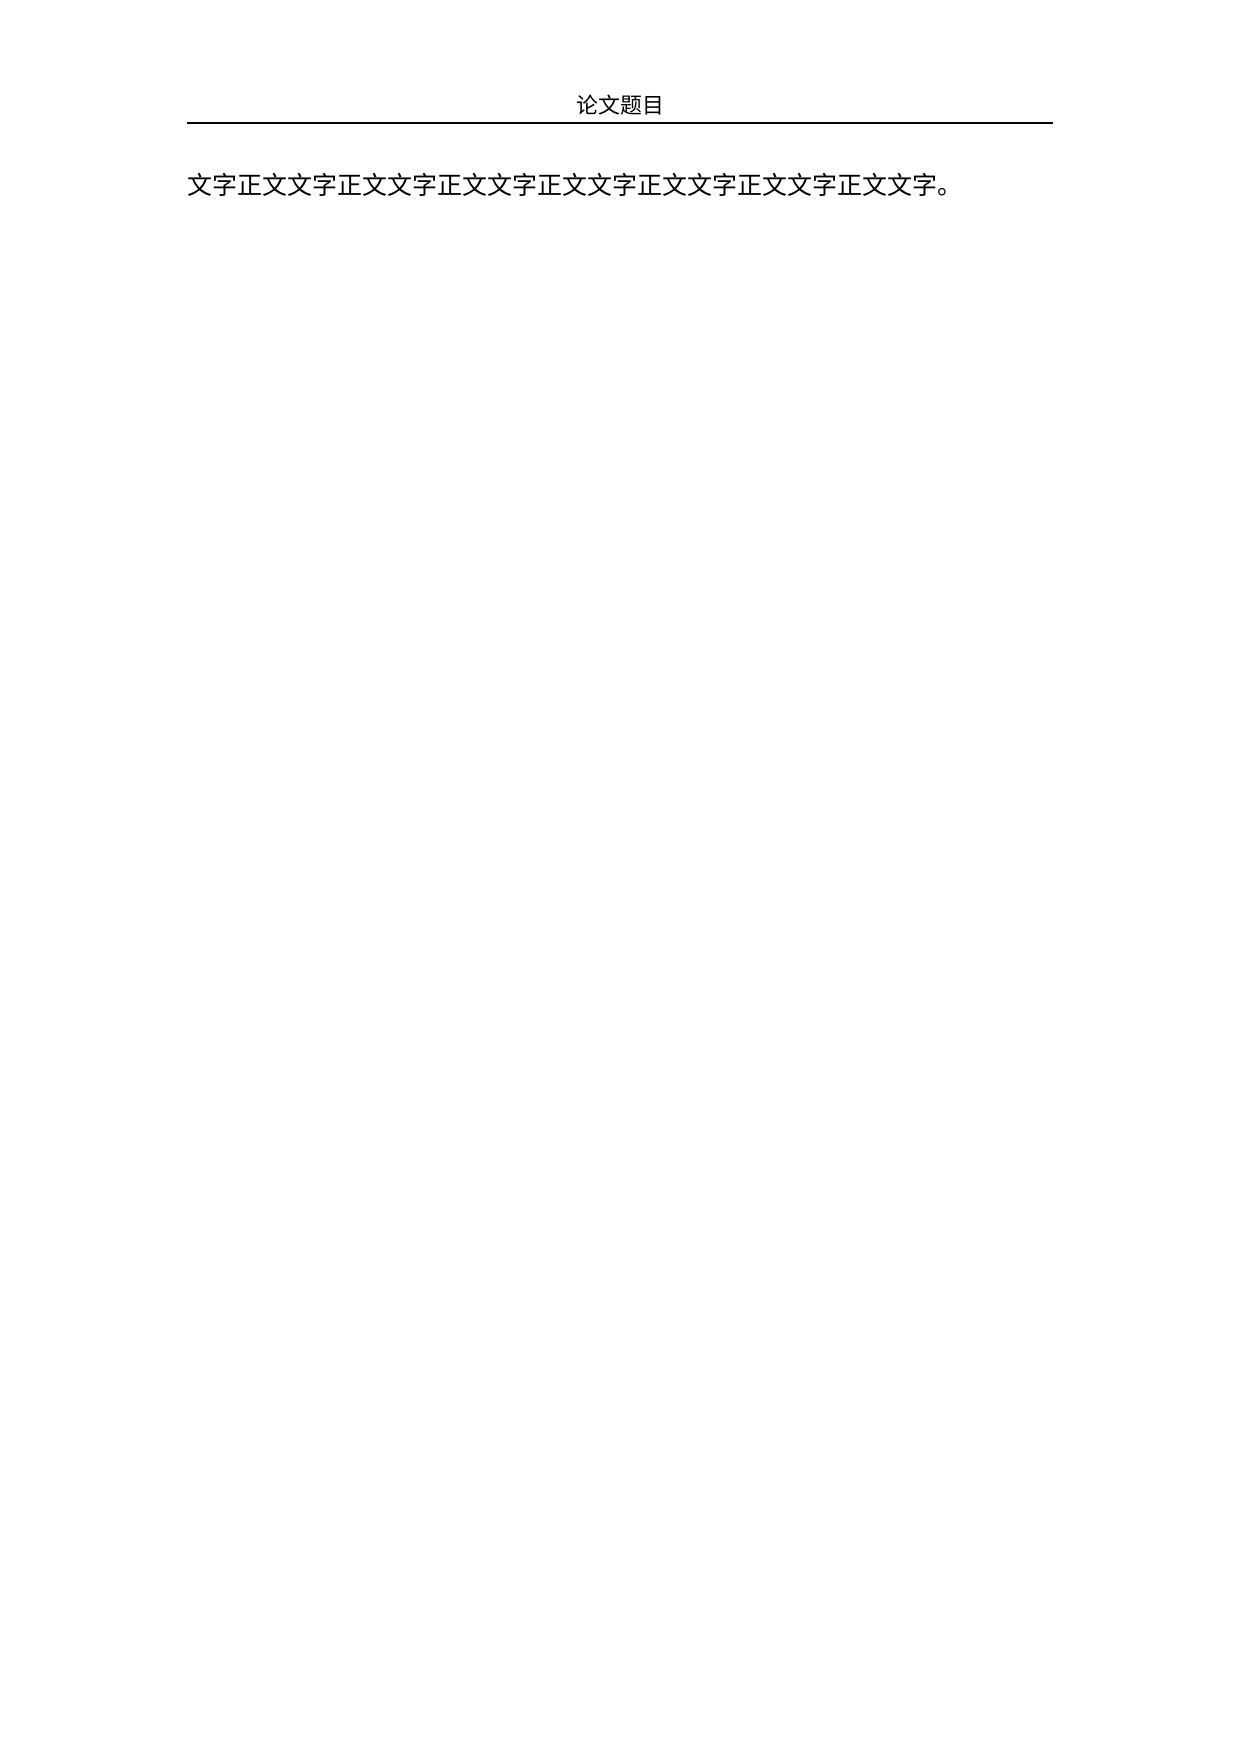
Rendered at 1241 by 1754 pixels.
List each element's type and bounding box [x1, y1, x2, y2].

text [187, 150, 1053, 217]
